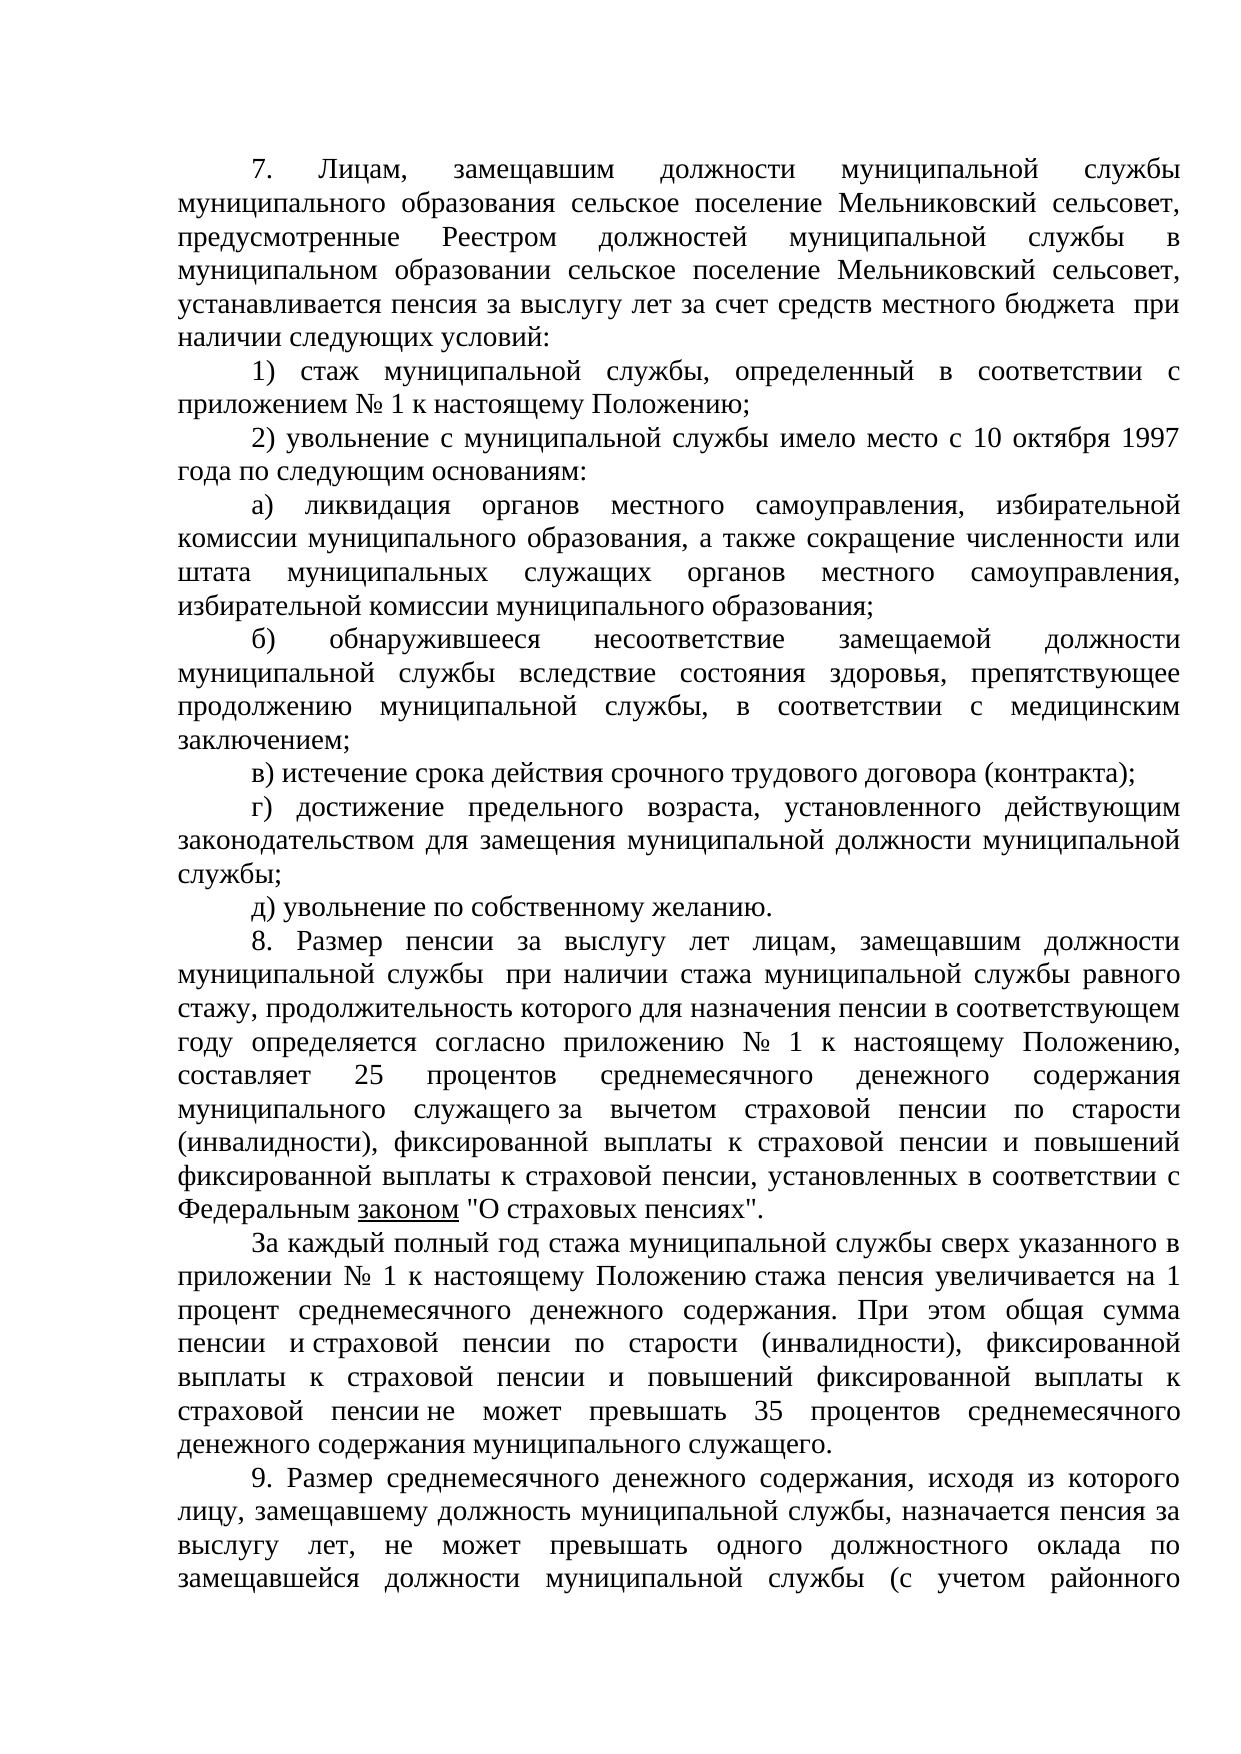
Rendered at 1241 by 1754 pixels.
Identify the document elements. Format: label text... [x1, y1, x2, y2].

text 8. Размер пенсии за выслугу лет лицам, замещавшим должности муниципальной службы при наличии стажа муниципальной службы равного стажу, продолжительность которого для назначения пенсии в соответствующем году определяется согласно приложению № 1 к настоящему Положению, составляет 25 процентов среднемесячного денежного содержания муниципального служащего за вычетом страховой пенсии по старости (инвалидности), фиксированной выплаты к страховой пенсии и повышений фиксированной выплаты к страховой пенсии, установленных в соответствии с Федеральным законом "О страховых пенсиях". [177, 923, 1181, 1225]
text 2) увольнение с муниципальной службы имело место с 10 октября 1997 года по следующим основаниям: [177, 420, 1181, 487]
text 1) стаж муниципальной службы, определенный в соответствии с приложением № 1 к настоящему Положению; [177, 353, 1181, 420]
text д) увольнение по собственному желанию. [177, 889, 1181, 923]
text а) ликвидация органов местного самоуправления, избирательной комиссии муниципального образования, а также сокращение численности или штата муниципальных служащих органов местного самоуправления, избирательной комиссии муниципального образования; [177, 487, 1181, 621]
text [177, 1460, 1181, 1594]
text г) достижение предельного возраста, установленного действующим законодательством для замещения муниципальной должности муниципальной службы; [177, 789, 1181, 889]
text б) обнаружившееся несоответствие замещаемой должности муниципальной службы вследствие состояния здоровья, препятствующее продолжению муниципальной службы, в соответствии с медицинским заключением; [177, 621, 1181, 755]
text 7. Лицам, замещавшим должности муниципальной службы муниципального образования сельское поселение Мельниковский сельсовет, предусмотренные Реестром должностей муниципальной службы в муниципальном образовании сельское поселение Мельниковский сельсовет, устанавливается пенсия за выслугу лет за счет средств местного бюджета при наличии следующих условий: [177, 152, 1181, 353]
text в) истечение срока действия срочного трудового договора (контракта); [177, 755, 1181, 789]
text За каждый полный год стажа муниципальной службы сверх указанного в приложении № 1 к настоящему Положению стажа пенсия увеличивается на 1 процент среднемесячного денежного содержания. При этом общая сумма пенсии и страховой пенсии по старости (инвалидности), фиксированной выплаты к страховой пенсии и повышений фиксированной выплаты к страховой пенсии не может превышать 35 процентов среднемесячного денежного содержания муниципального служащего. [177, 1225, 1181, 1460]
